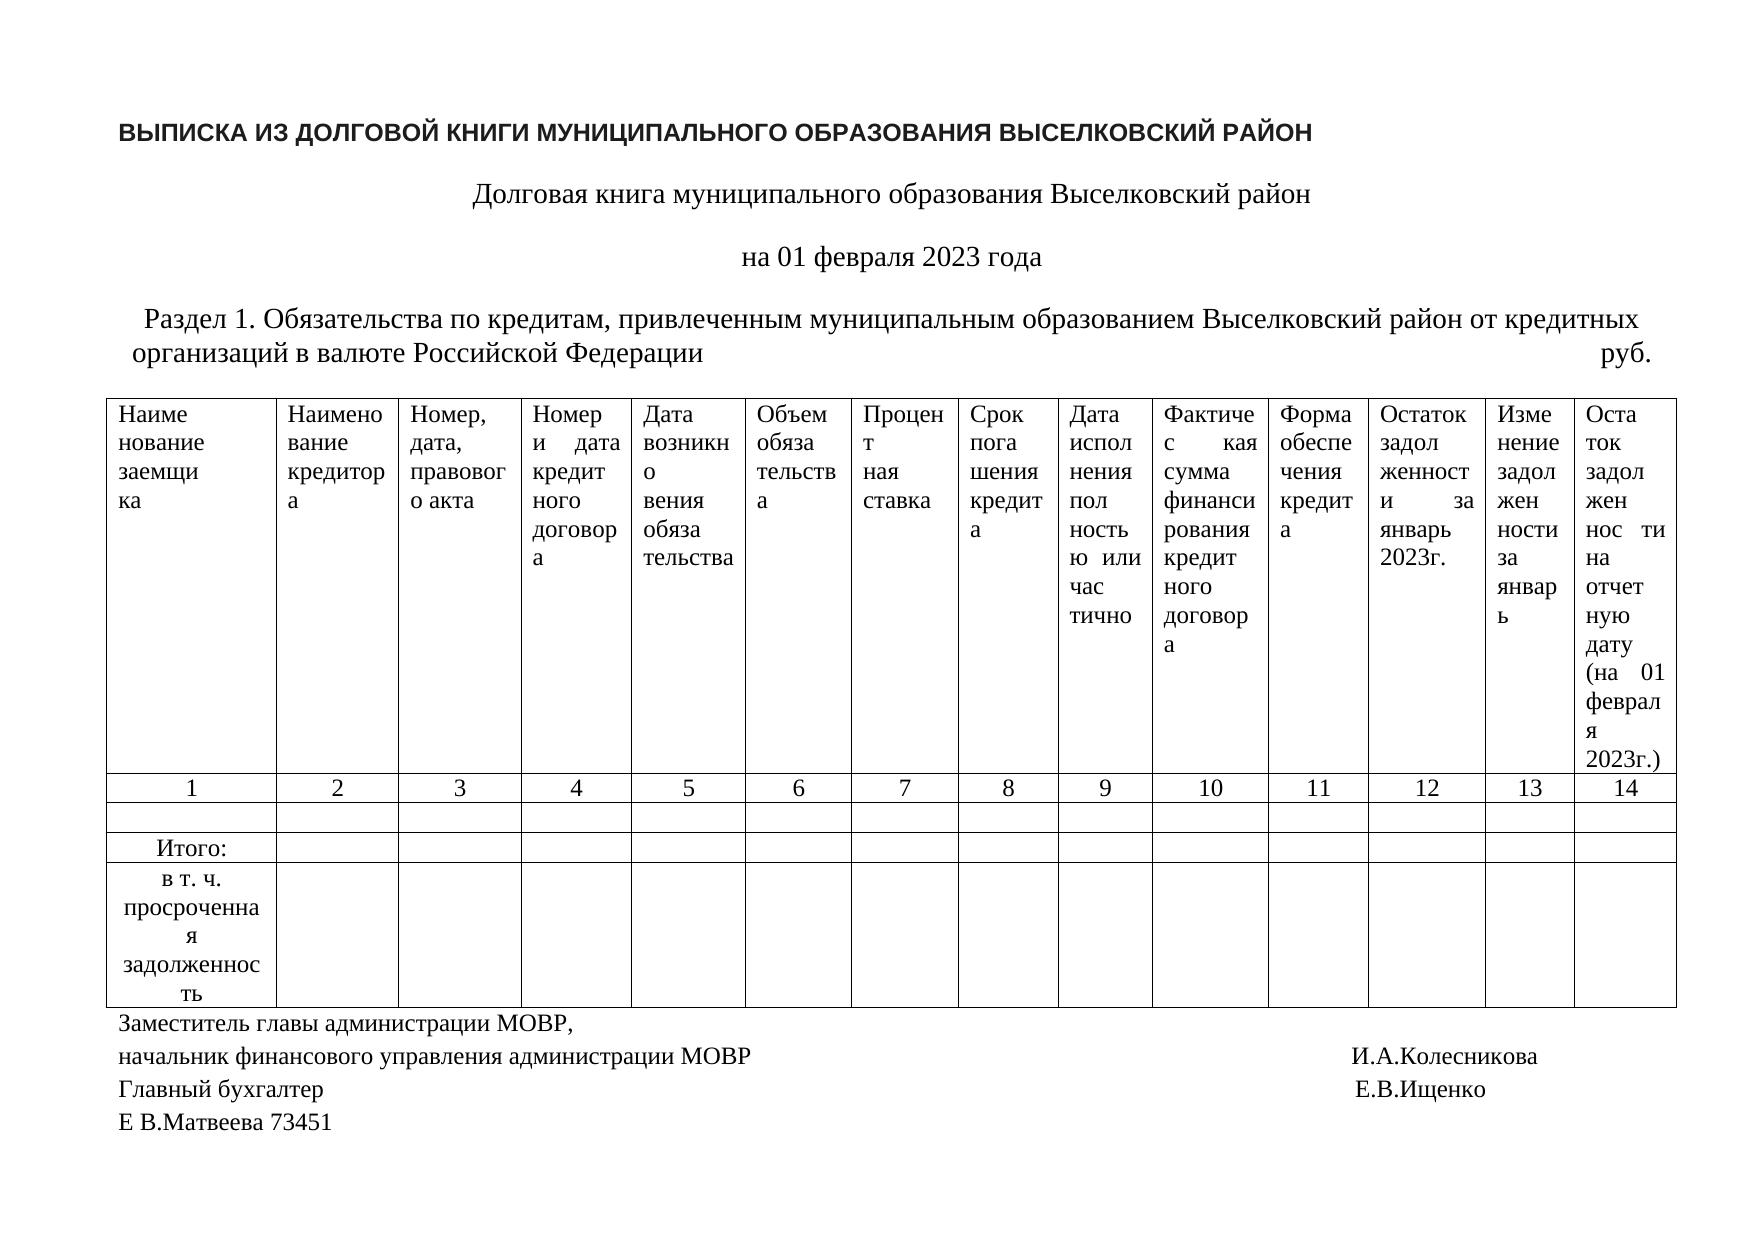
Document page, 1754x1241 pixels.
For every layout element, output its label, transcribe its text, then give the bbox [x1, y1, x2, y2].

table_header Номер, дата, правового акта [399, 399, 521, 772]
text на 01 февраля 2023 года [118, 239, 1665, 272]
table_cell 7 [852, 774, 958, 802]
table_cell [852, 863, 958, 1007]
table_header Остаток задол женности за январь 2023г. [1369, 399, 1485, 772]
table_cell [746, 863, 851, 1007]
table_cell [522, 803, 631, 832]
table_cell [522, 863, 631, 1007]
table_cell 10 [1153, 774, 1268, 802]
text ВЫПИСКА ИЗ ДОЛГОВОЙ КНИГИ МУНИЦИПАЛЬНОГО ОБРАЗОВАНИЯ выселковский РАЙОН [118, 118, 1665, 147]
table_cell [746, 803, 851, 832]
table_cell 1 [107, 774, 276, 802]
table_cell [1059, 803, 1152, 832]
table_cell 5 [632, 774, 745, 802]
table_cell [277, 803, 398, 832]
table_cell [1153, 803, 1268, 832]
table_cell 13 [1486, 774, 1574, 802]
table_cell 4 [522, 774, 631, 802]
table_cell [632, 803, 745, 832]
table_header Срок пога шения кредита [959, 399, 1058, 772]
table_cell 14 [1575, 774, 1676, 802]
table_cell 8 [959, 774, 1058, 802]
table_cell [852, 833, 958, 862]
table_cell 11 [1269, 774, 1368, 802]
table_cell [399, 863, 521, 1007]
text начальник финансового управления администрации МОВР И.А.Колесникова [118, 1041, 1665, 1069]
table_cell Итого: [107, 833, 276, 862]
table_cell [959, 803, 1058, 832]
table_cell [1575, 833, 1676, 862]
table_header Изме нение задол жен ности за январь [1486, 399, 1574, 772]
table_cell 3 [399, 774, 521, 802]
table_cell [1486, 833, 1574, 862]
table_header Наиме нование заемщи ка [107, 399, 276, 772]
table_cell 2 [277, 774, 398, 802]
table_header Объем обяза тельства [746, 399, 851, 772]
table_cell 12 [1369, 774, 1485, 802]
table_cell [632, 863, 745, 1007]
table_cell в т. ч. просроченная задолженность [107, 863, 276, 1007]
table_cell [1059, 863, 1152, 1007]
table_cell [959, 833, 1058, 862]
table_cell [1269, 863, 1368, 1007]
table_header Дата возникно вения обяза тельства [632, 399, 745, 772]
table_cell [1269, 833, 1368, 862]
table_header Наимено вание кредитора [277, 399, 398, 772]
table_cell [1269, 803, 1368, 832]
table_cell [1486, 863, 1574, 1007]
text Раздел 1. Обязательства по кредитам, привлеченным муниципальным образованием Выселковский район от кредитных организаций в валюте Российской Федерации руб. [118, 301, 1665, 368]
text Заместитель главы администрации МОВР, [118, 1008, 1665, 1036]
table_cell [1153, 833, 1268, 862]
table_cell [1153, 863, 1268, 1007]
table_cell [959, 863, 1058, 1007]
table_header Оста ток задол жен нос ти на отчет ную дату (на 01 февраля 2023г.) [1575, 399, 1676, 772]
table_cell [107, 803, 276, 832]
text Главный бухгалтер Е.В.Ищенко [118, 1074, 1665, 1102]
table_cell [746, 833, 851, 862]
table_cell [399, 803, 521, 832]
table_cell [1369, 833, 1485, 862]
table_cell [1486, 803, 1574, 832]
table_cell [632, 833, 745, 862]
table_cell [852, 803, 958, 832]
table_cell [522, 833, 631, 862]
table_cell [399, 833, 521, 862]
table_header Дата испол нения пол ностью или час тично [1059, 399, 1152, 772]
table_cell [1575, 803, 1676, 832]
table_cell [1369, 803, 1485, 832]
table_cell [1369, 863, 1485, 1007]
table_header Номер и дата кредит ного договора [522, 399, 631, 772]
table_cell 6 [746, 774, 851, 802]
table_cell [277, 833, 398, 862]
text Долговая книга муниципального образования Выселковский район [118, 176, 1665, 209]
text Е В.Матвеева 73451 [118, 1107, 1665, 1136]
table_cell [277, 863, 398, 1007]
table_header Фактичес кая сумма финанси рования кредит ного договора [1153, 399, 1268, 772]
table_cell [1575, 863, 1676, 1007]
table_header Форма обеспе чения кредита [1269, 399, 1368, 772]
table_cell [1059, 833, 1152, 862]
table_cell 9 [1059, 774, 1152, 802]
table_header Процент ная ставка [852, 399, 958, 772]
